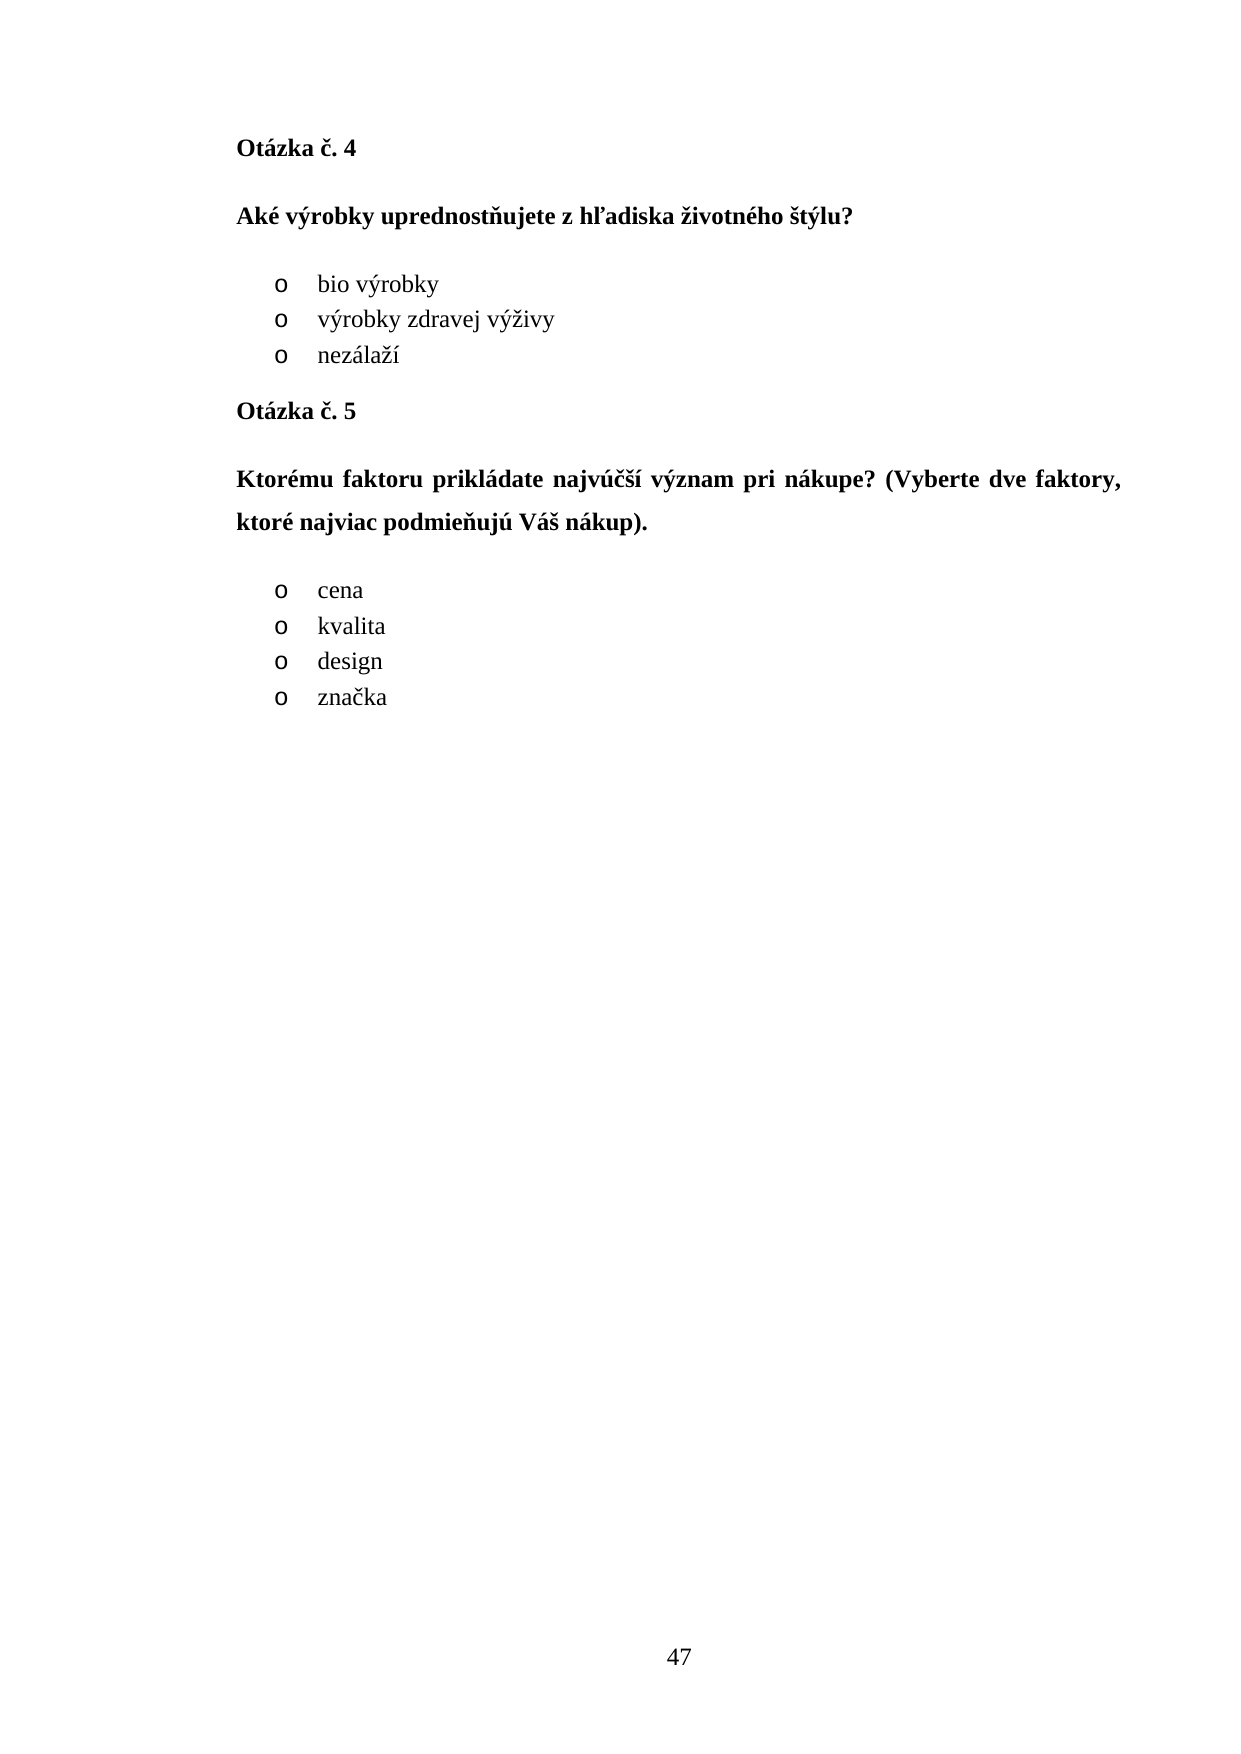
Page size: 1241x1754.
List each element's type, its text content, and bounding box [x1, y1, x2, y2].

text Otázka č. 4 [236, 133, 1122, 162]
list kvalita [274, 611, 1122, 642]
text Ktorému faktoru prikládate najvúčší význam pri nákupe? (Vyberte dve faktory, ktoré najviac podmieňujú Váš nákup). [236, 464, 1122, 536]
list design [274, 646, 1122, 677]
list nezálaží [274, 340, 1122, 371]
text Otázka č. 5 [236, 396, 1122, 425]
text Aké výrobky uprednostňujete z hľadiska životného štýlu? [236, 201, 1122, 230]
list cena [274, 576, 1122, 606]
list bio výrobky [274, 269, 1122, 300]
list značka [274, 682, 1122, 713]
list výrobky zdravej výživy [274, 304, 1122, 335]
